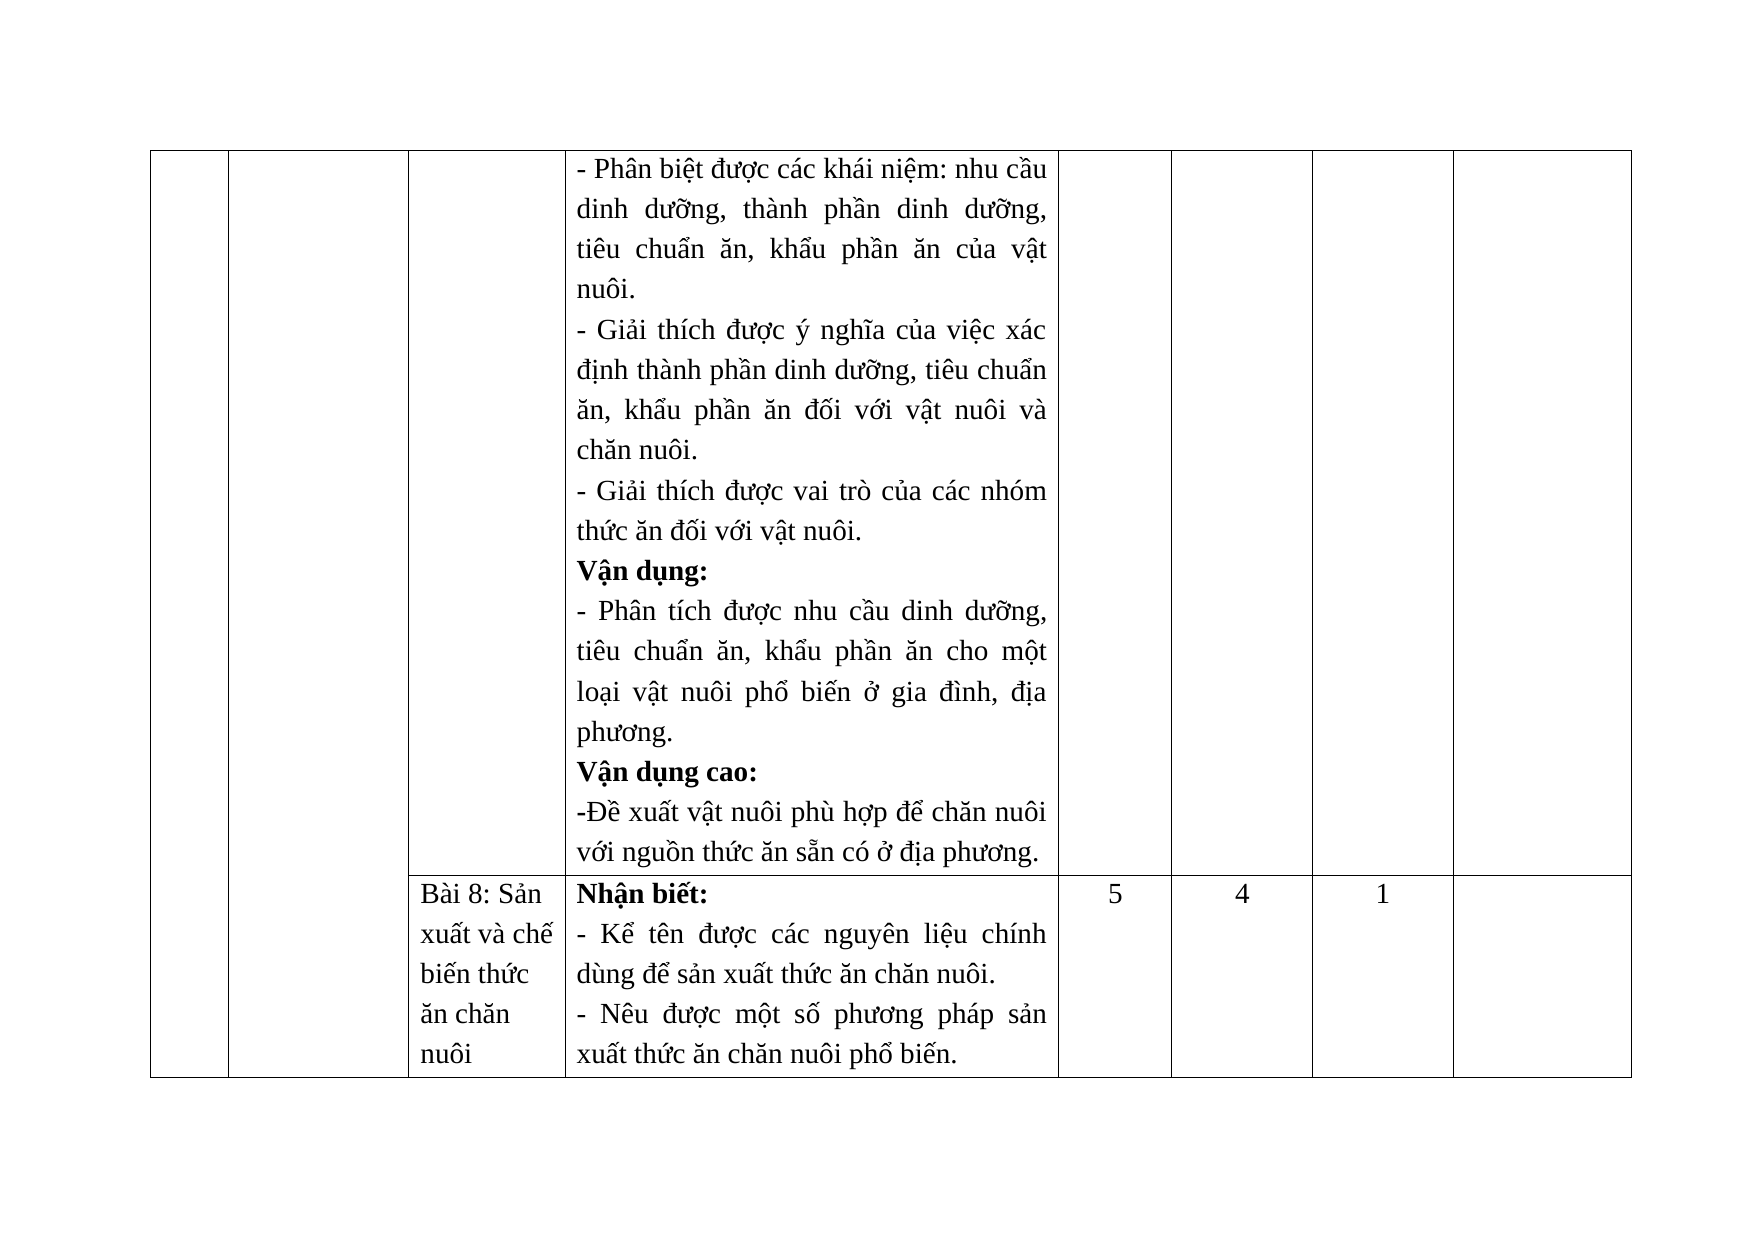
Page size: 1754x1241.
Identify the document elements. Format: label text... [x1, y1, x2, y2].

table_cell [566, 151, 1058, 875]
table_cell 2 [151, 151, 228, 1077]
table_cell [409, 876, 565, 1077]
table_cell 5 [1059, 876, 1171, 1077]
table_cell [1454, 876, 1631, 1077]
table_cell 1 [1454, 151, 1631, 875]
table_cell 4 [1172, 151, 1312, 875]
table_cell 4 [1172, 876, 1312, 1077]
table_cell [229, 151, 408, 1077]
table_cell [409, 151, 565, 875]
table_cell 6 [1059, 151, 1171, 875]
table_cell [1313, 151, 1453, 875]
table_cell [566, 876, 1058, 1077]
table_cell 1 [1313, 876, 1453, 1077]
